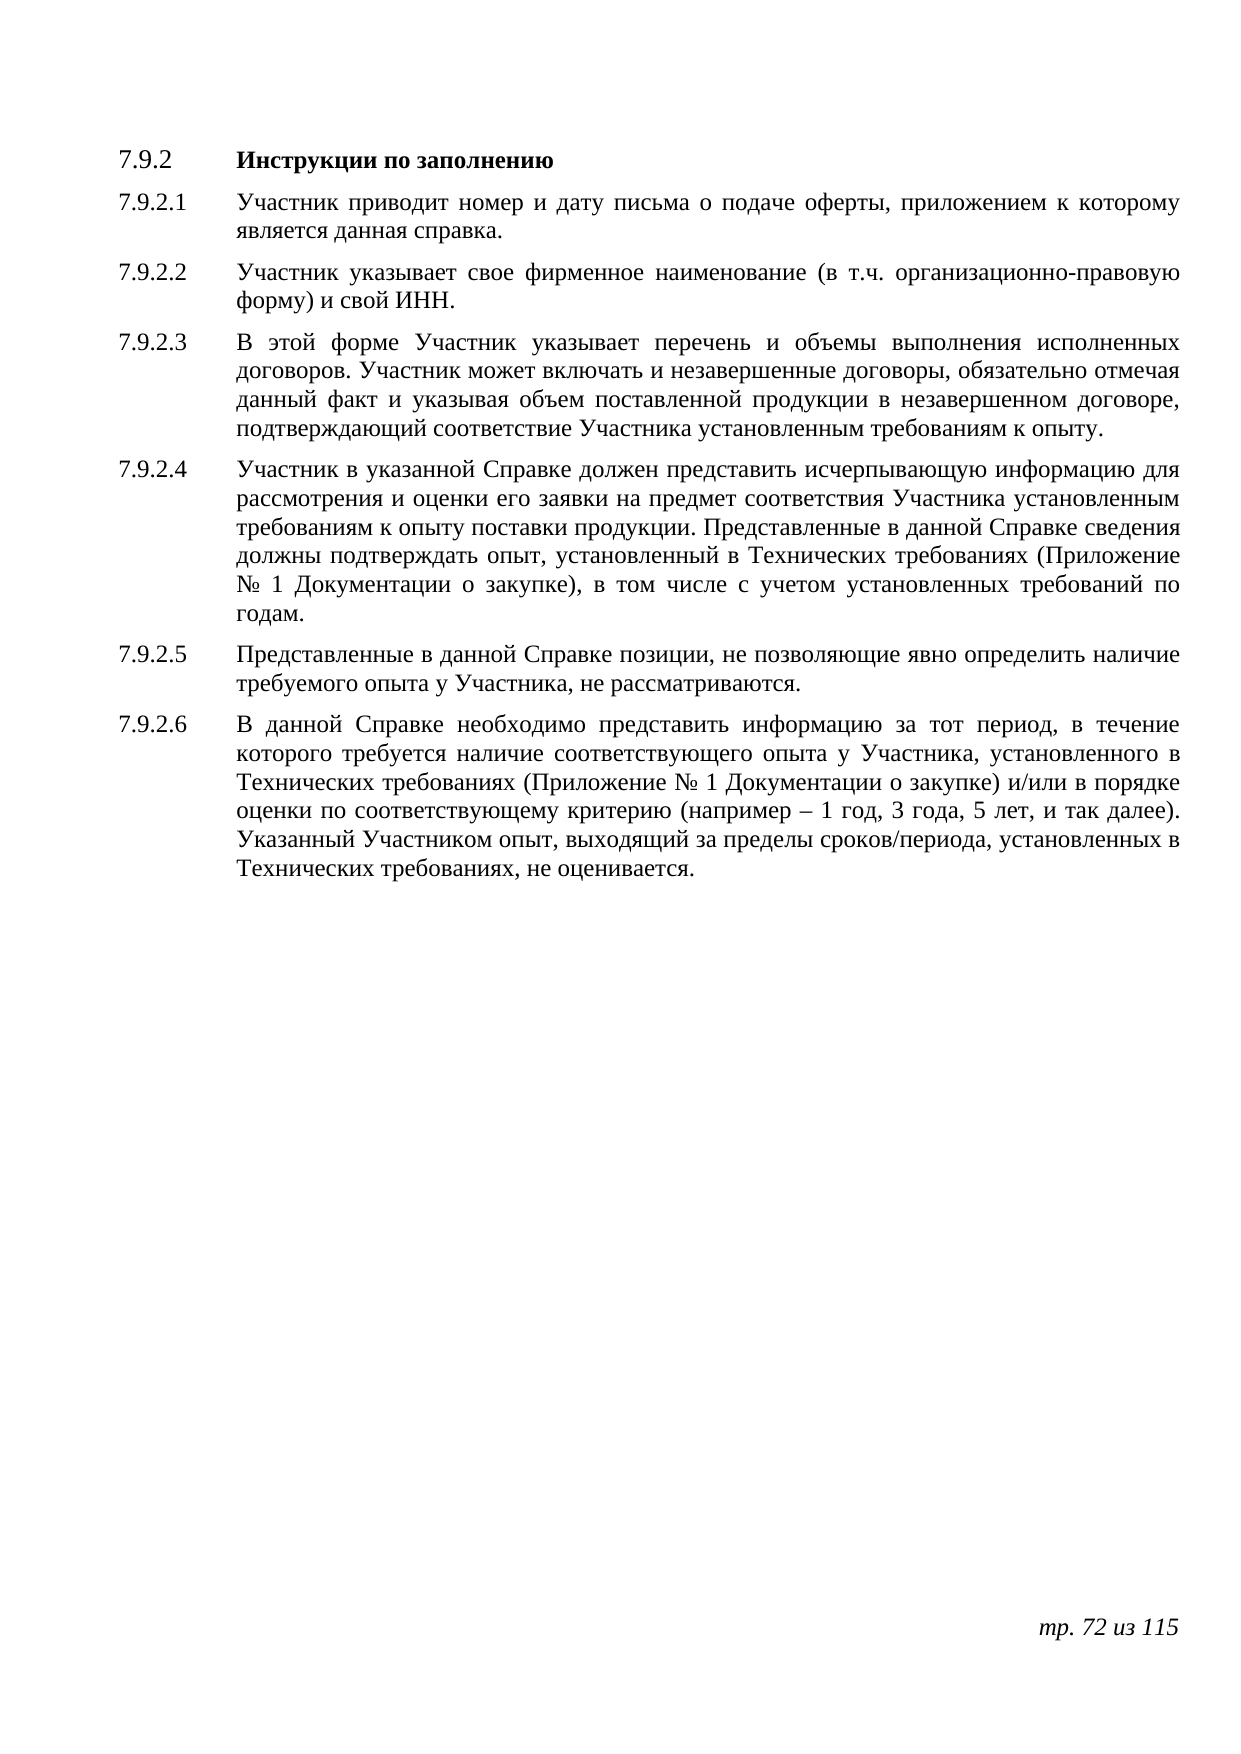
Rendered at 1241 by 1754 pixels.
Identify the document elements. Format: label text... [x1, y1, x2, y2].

text Инструкции по заполнению [118, 143, 1181, 174]
text Участник указывает свое фирменное наименование (в т.ч. организационно-правовую форму) и свой ИНН. [118, 257, 1181, 314]
text Представленные в данной Справке позиции, не позволяющие явно определить наличие требуемого опыта у Участника, не рассматриваются. [118, 639, 1181, 697]
text Участник в указанной Справке должен представить исчерпывающую информацию для рассмотрения и оценки его заявки на предмет соответствия Участника установленным требованиям к опыту поставки продукции. Представленные в данной Справке сведения должны подтверждать опыт, установленный в Технических требованиях (Приложение № 1 Документации о закупке), в том числе с учетом установленных требований по годам. [118, 454, 1181, 627]
text Участник приводит номер и дату письма о подаче оферты, приложением к которому является данная справка. [118, 187, 1181, 244]
text В данной Справке необходимо представить информацию за тот период, в течение которого требуется наличие соответствующего опыта у Участника, установленного в Технических требованиях (Приложение № 1 Документации о закупке) и/или в порядке оценки по соответствующему критерию (например – 1 год, 3 года, 5 лет, и так далее). Указанный Участником опыт, выходящий за пределы сроков/периода, установленных в Технических требованиях, не оценивается. [118, 709, 1181, 882]
text В этой форме Участник указывает перечень и объемы выполнения исполненных договоров. Участник может включать и незавершенные договоры, обязательно отмечая данный факт и указывая объем поставленной продукции в незавершенном договоре, подтверждающий соответствие Участника установленным требованиям к опыту. [118, 327, 1181, 442]
